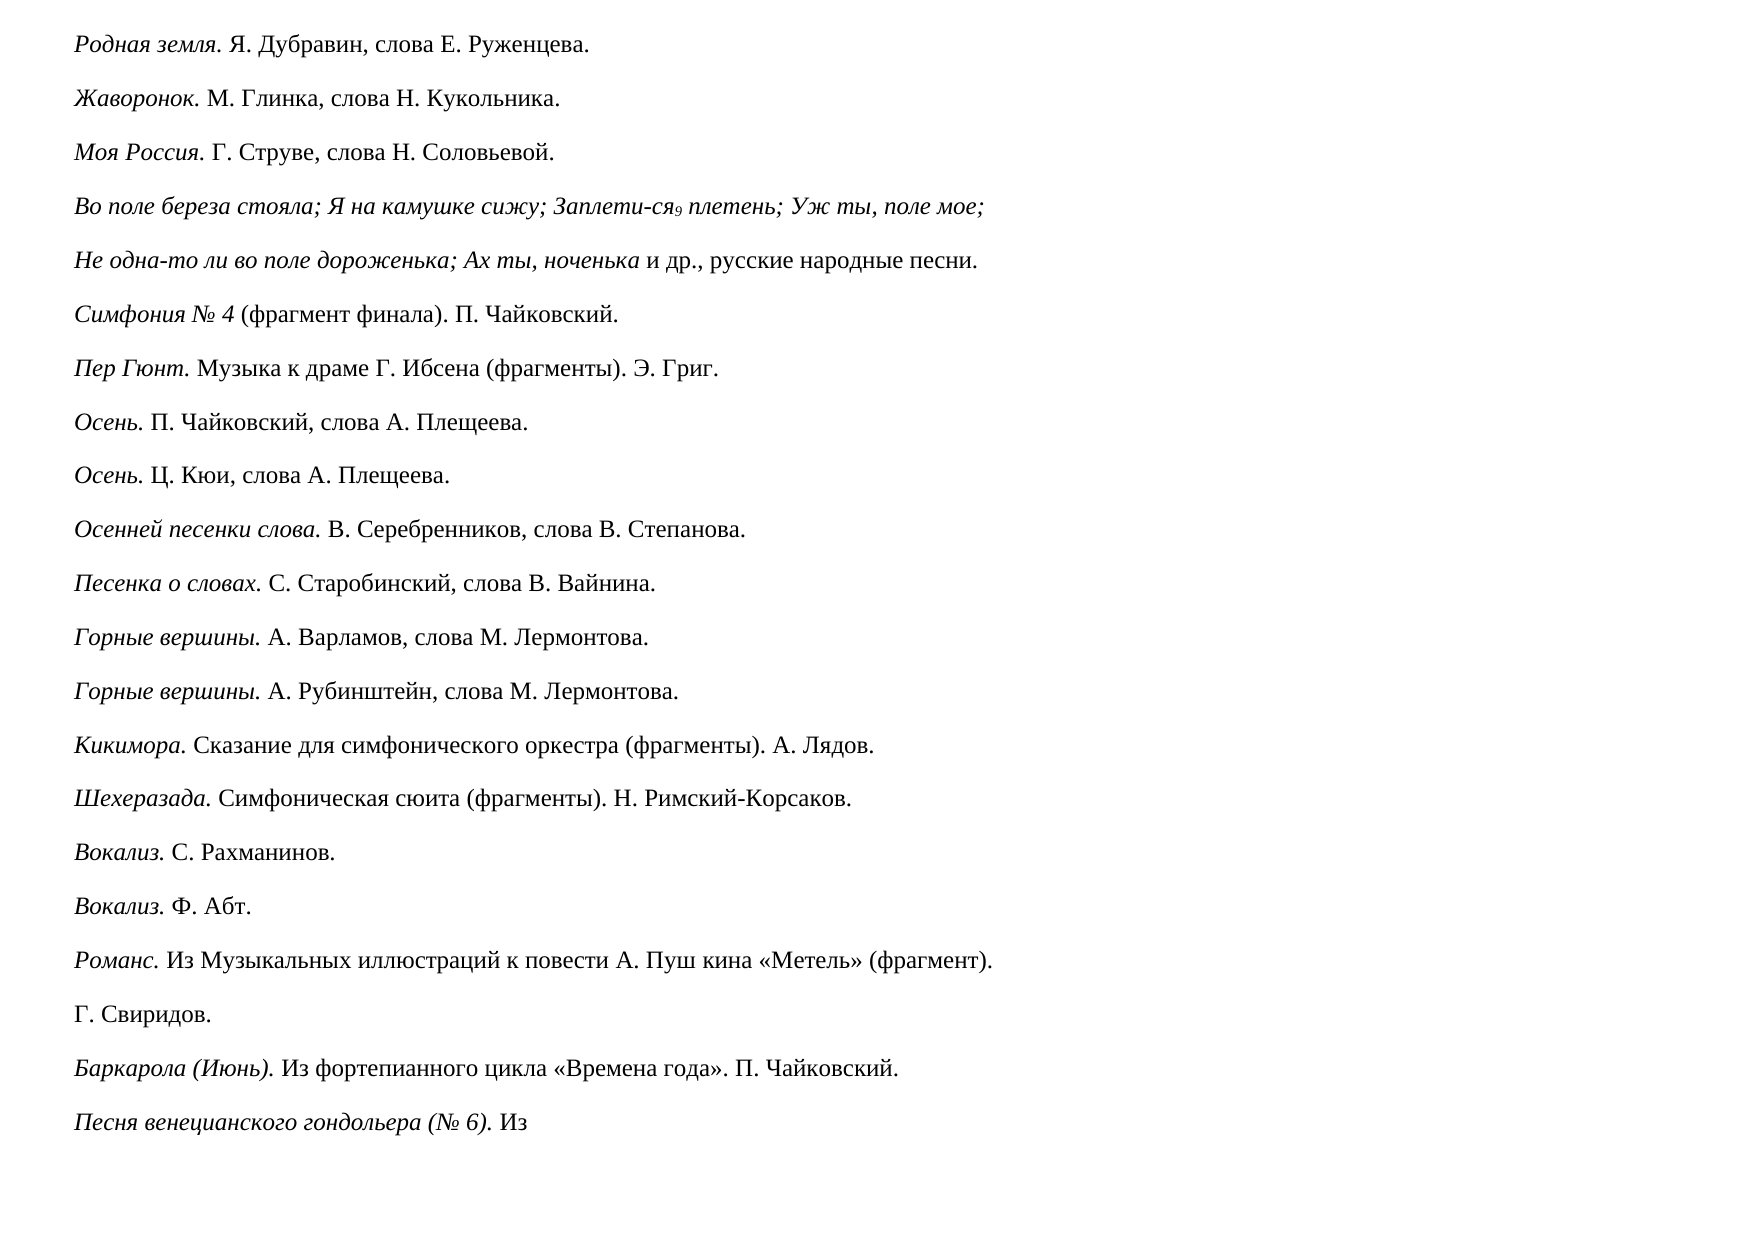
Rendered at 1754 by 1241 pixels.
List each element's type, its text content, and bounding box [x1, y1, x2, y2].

text Кикимора. Сказание для симфонического оркестра (фрагменты). А. Лядов. [74, 730, 1683, 758]
text Осень. Ц. Кюи, слова А. Плещеева. [74, 460, 1683, 489]
text Горные вершины. А. Варламов, слова М. Лермонтова. [74, 622, 1683, 651]
text Вокализ. Ф. Абт. [74, 891, 1683, 920]
text Родная земля. Я. Дубравин, слова Е. Руженцева. [74, 29, 1683, 58]
text Осень. П. Чайковский, слова А. Плещеева. [74, 407, 1683, 435]
text Симфония № 4 (фрагмент финала). П. Чайковский. [74, 299, 1683, 328]
text Песня венецианского гондольера (№ 6). Из [74, 1107, 1683, 1135]
text Вокализ. С. Рахманинов. [74, 837, 1683, 866]
text Г. Свиридов. [74, 999, 1683, 1028]
text Романс. Из Музыкальных иллюстраций к повести А. Пуш кина «Метель» (фрагмент). [74, 945, 1683, 974]
text Баркарола (Июнь). Из фортепианного цикла «Времена года». П. Чайковский. [74, 1053, 1683, 1082]
text Шехеразада. Симфоническая сюита (фрагменты). Н. Римский-Корсаков. [74, 783, 1683, 812]
text Пер Гюнт. Музыка к драме Г. Ибсена (фрагменты). Э. Григ. [74, 353, 1683, 381]
text Жаворонок. М. Глинка, слова Н. Кукольника. [74, 83, 1683, 112]
text Горные вершины. А. Рубинштейн, слова М. Лермонтова. [74, 676, 1683, 704]
text Не одна-то ли во поле дороженька; Ах ты, ноченька и др., русские народные песни. [74, 245, 1683, 274]
text Во поле береза стояла; Я на камушке сижу; Заплети-ся9 плетень; Уж ты, поле мое; [74, 191, 1683, 220]
text Моя Россия. Г. Струве, слова Н. Соловьевой. [74, 137, 1683, 166]
text Осенней песенки слова. В. Серебренников, слова В. Степанова. [74, 514, 1683, 543]
text Песенка о словах. С. Старобинский, слова В. Вайнина. [74, 568, 1683, 597]
